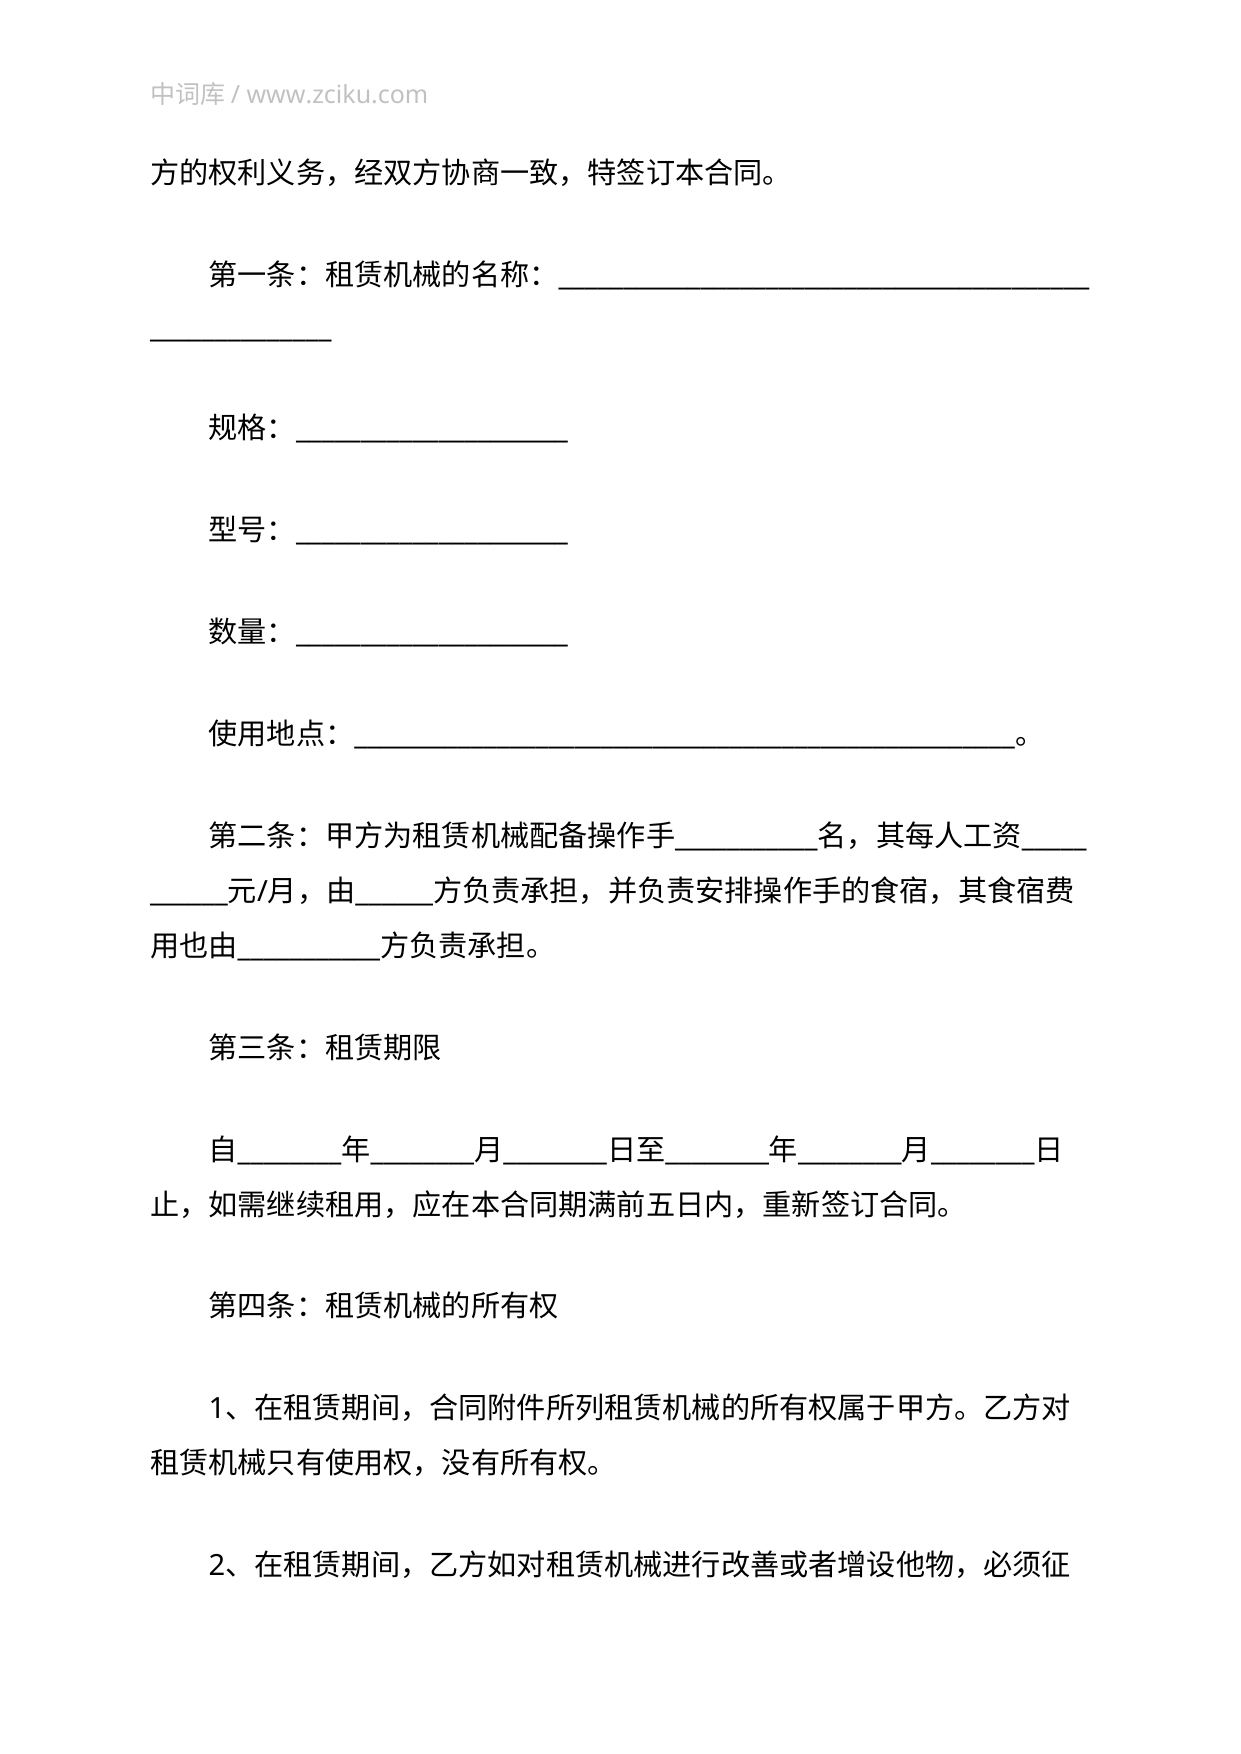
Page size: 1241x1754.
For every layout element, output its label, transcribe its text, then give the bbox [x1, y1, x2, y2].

text 第二条：甲方为租赁机械配备操作手___________名，其每人工资___________元/月，由______方负责承担，并负责安排操作手的食宿，其食宿费用也由___________方负责承担。 [150, 812, 1090, 965]
text 第三条：租赁期限 [150, 1024, 1090, 1067]
text 第一条：租赁机械的名称：_______________________________________________________ [150, 252, 1090, 346]
text 数量：_____________________ [150, 608, 1090, 651]
text 型号：_____________________ [150, 506, 1090, 549]
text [150, 1541, 1090, 1584]
text 第四条：租赁机械的所有权 [150, 1283, 1090, 1325]
text 使用地点：___________________________________________________。 [150, 710, 1090, 753]
text 1、在租赁期间，合同附件所列租赁机械的所有权属于甲方。乙方对租赁机械只有使用权，没有所有权。 [150, 1385, 1090, 1482]
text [150, 150, 1090, 192]
text 规格：_____________________ [150, 404, 1090, 447]
text 自________年________月________日至________年________月________日止，如需继续租用，应在本合同期满前五日内，重新签订合同。 [150, 1126, 1090, 1223]
